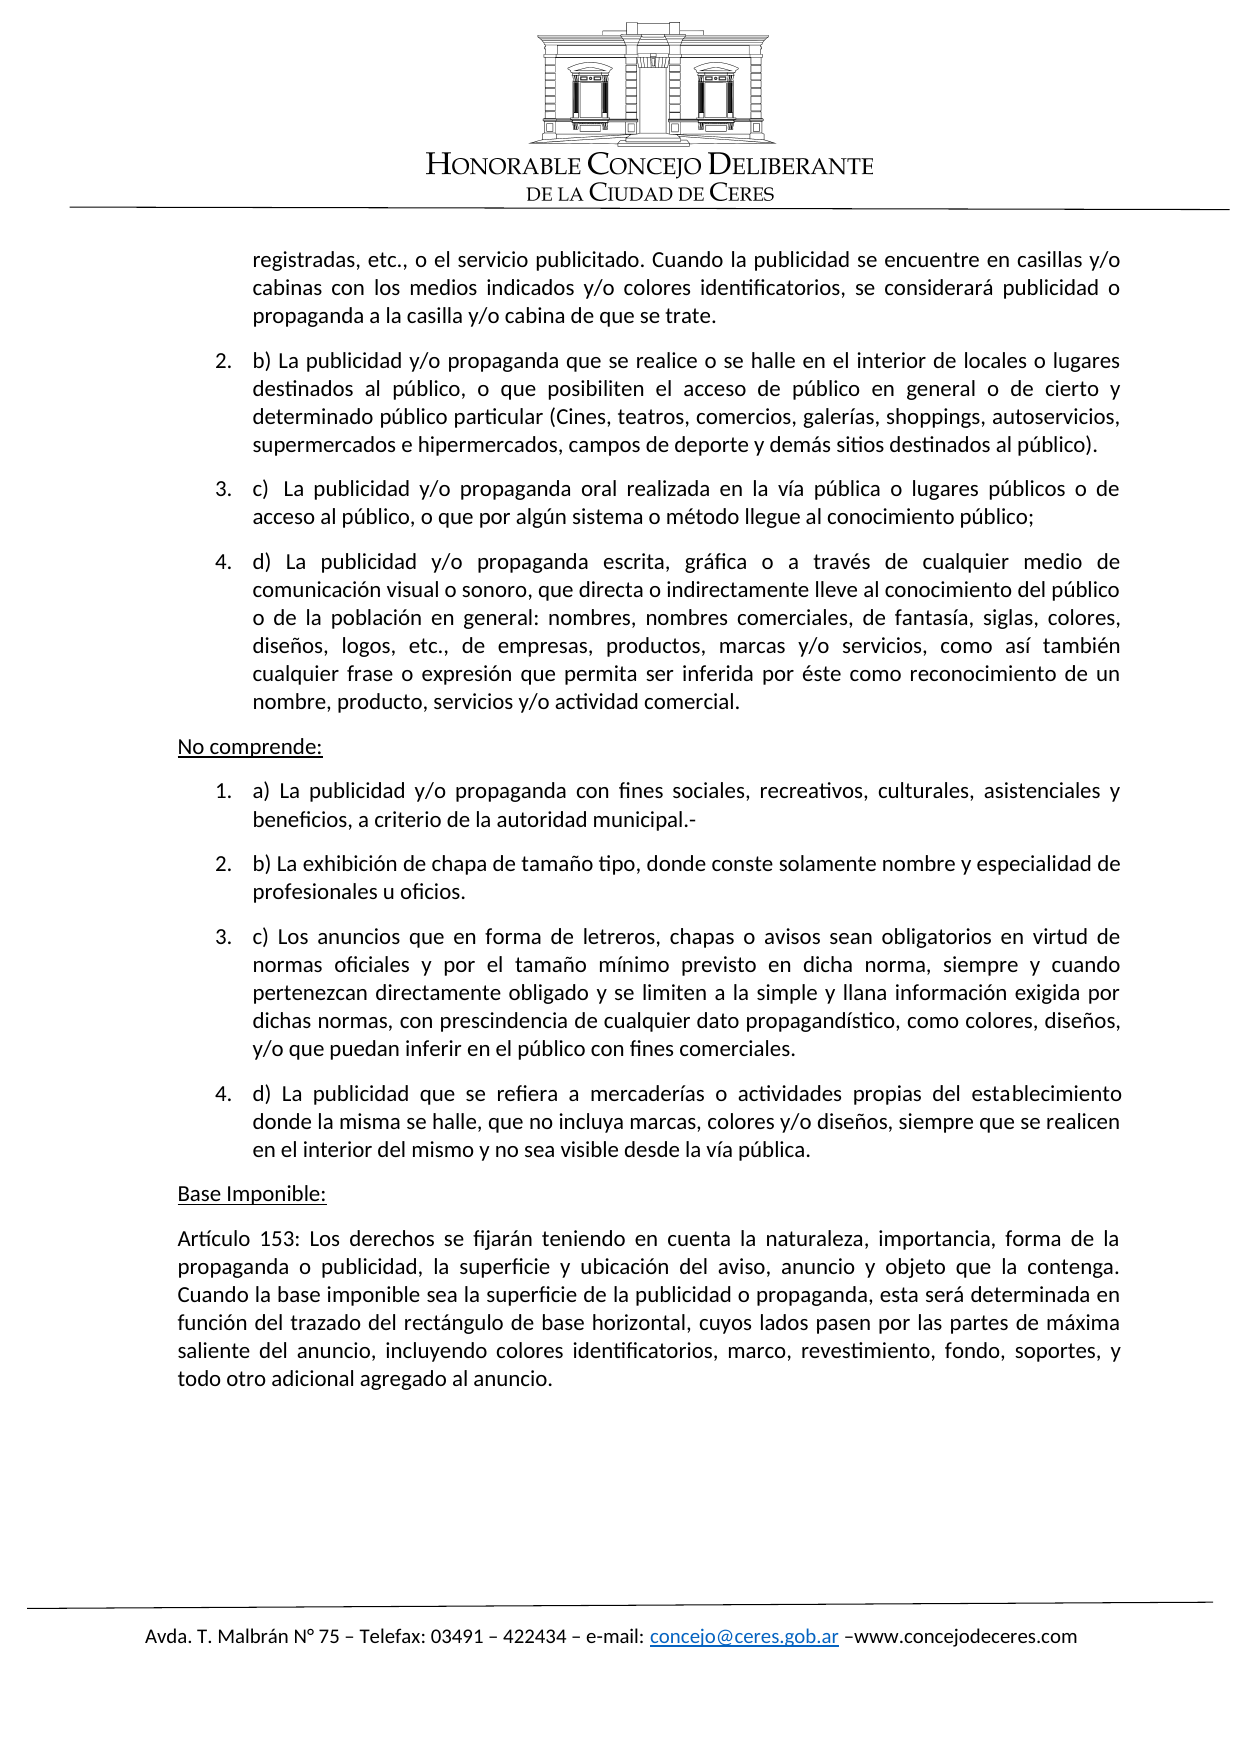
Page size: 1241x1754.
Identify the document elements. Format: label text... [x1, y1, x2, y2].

list a) La publicidad y/o propaganda con fines sociales, recreativos, culturales, asistenciales y beneficios, a criterio de la autoridad municipal.- [215, 777, 1122, 833]
list b) La exhibición de chapa de tamaño tipo, donde conste solamente nombre y especialidad de profesionales u oficios. [215, 849, 1122, 905]
text No comprende: [177, 732, 1122, 760]
list d) La publicidad y/o propaganda escrita, gráfica o a través de cualquier medio de comunicación visual o sonoro, que directa o indirectamente lleve al conocimiento del público o de la población en general: nombres, nombres comerciales, de fantasía, siglas, colores, diseños, logos, etc., de empresas, productos, marcas y/o servicios, como así también cualquier frase o expresión que permita ser inferida por éste como reconocimiento de un nombre, producto, servicios y/o actividad comercial. [215, 547, 1122, 715]
list c) Los anuncios que en forma de letreros, chapas o avisos sean obligatorios en virtud de normas oficiales y por el tamaño mínimo previsto en dicha norma, siempre y cuando pertenezcan directamente obligado y se limiten a la simple y llana información exigida por dichas normas, con prescindencia de cualquier dato propagandístico, como colores, diseños, y/o que puedan inferir en el público con fines comerciales. [215, 922, 1122, 1062]
text Artículo 153: Los derechos se fijarán teniendo en cuenta la naturaleza, importancia, forma de la propaganda o publicidad, la superficie y ubicación del aviso, anuncio y objeto que la contenga. Cuando la base imponible sea la superficie de la publicidad o propaganda, esta será determinada en función del trazado del rectángulo de base horizontal, cuyos lados pasen por las partes de máxima saliente del anuncio, incluyendo colores identificatorios, marco, revestimiento, fondo, soportes, y todo otro adicional agregado al anuncio. [177, 1224, 1122, 1392]
picture [426, 22, 873, 201]
list d) La publicidad que se refiera a mercaderías o actividades propias del establecimiento donde la misma se halle, que no incluya marcas, colores y/o diseños, siempre que se realicen en el interior del mismo y no sea visible desde la vía pública. [215, 1079, 1122, 1163]
text Base Imponible: [177, 1179, 1122, 1208]
list c) La publicidad y/o propaganda oral realizada en la vía pública o lugares públicos o de acceso al público, o que por algún sistema o método llegue al conocimiento público; [215, 474, 1122, 531]
list b) La publicidad y/o propaganda que se realice o se halle en el interior de locales o lugares destinados al público, o que posibiliten el acceso de público en general o de cierto y determinado público particular (Cines, teatros, comercios, galerías, shoppings, autoservicios, supermercados e hipermercados, campos de deporte y demás sitios destinados al público). [215, 346, 1122, 458]
